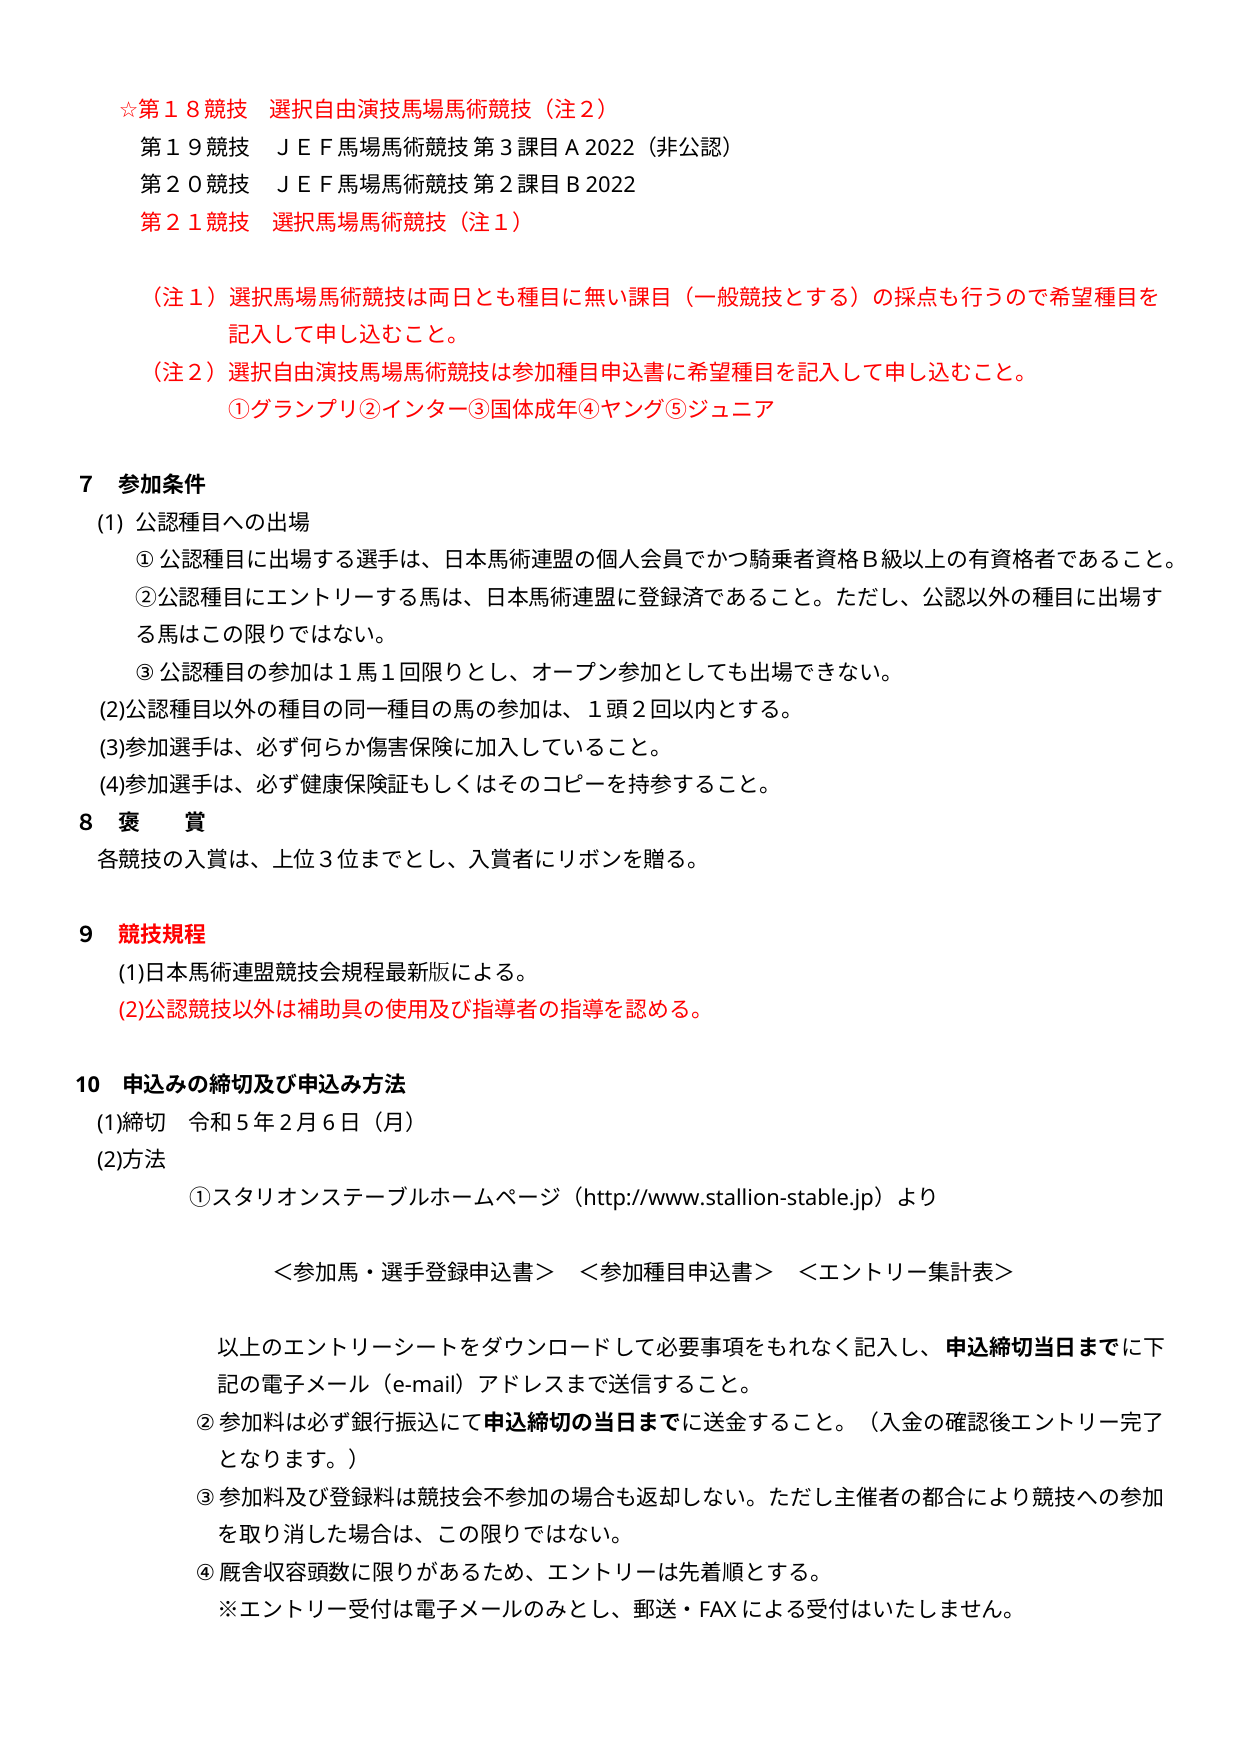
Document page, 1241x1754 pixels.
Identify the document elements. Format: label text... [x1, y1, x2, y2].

text (2)公認種目以外の種目の同一種目の馬の参加は、１頭２回以内とする。 [99, 689, 1165, 727]
text ②参加料は必ず銀行振込にて申込締切の当日までに送金すること。（入金の確認後エントリー完了となります。） [195, 1402, 1165, 1477]
text ※エントリー受付は電子メールのみとし、郵送・FAXによる受付はいたしません。 [195, 1589, 1165, 1627]
text ④厩舎収容頭数に限りがあるため、エントリーは先着順とする。 [75, 1552, 1165, 1589]
text 10 申込みの締切及び申込み方法 [75, 1064, 1165, 1102]
text (2)方法 [75, 1139, 1165, 1177]
text (2)公認競技以外は補助具の使用及び指導者の指導を認める。 [75, 989, 1165, 1027]
text 第１９競技 ＪＥＦ馬場馬術競技 第3課目A 2022（非公認） [75, 127, 1165, 164]
text ①公認種目に出場する選手は、日本馬術連盟の個人会員でかつ騎乗者資格Ｂ級以上の有資格者であること。②公認種目にエントリーする馬は、日本馬術連盟に登録済であること。ただし、公認以外の種目に出場する馬はこの限りではない。 [135, 539, 1165, 652]
text (4)参加選手は、必ず健康保険証もしくはそのコピーを持参すること。 [99, 764, 1165, 802]
text (3)参加選手は、必ず何らか傷害保険に加入していること。 [99, 727, 1165, 764]
text 第２０競技 ＪＥＦ馬場馬術競技 第２課目B 2022 [75, 164, 1165, 202]
text 各競技の入賞は、上位３位までとし、入賞者にリボンを贈る。 [75, 839, 1165, 877]
text （注２）選択自由演技馬場馬術競技は参加種目申込書に希望種目を記入して申し込むこと。 [75, 352, 1165, 389]
text ７ 参加条件 [75, 464, 1165, 502]
text ①グランプリ②インター③国体成年④ヤング⑤ジュニア [75, 389, 1165, 427]
text (1)日本馬術連盟競技会規程最新版による。 [75, 952, 1165, 989]
text (1)締切 令和5年2月6日（月） [75, 1102, 1165, 1139]
list 公認種目への出場 [97, 502, 1165, 539]
text 第２１競技 選択馬場馬術競技（注１） [75, 202, 1165, 239]
text ９ 競技規程 [75, 914, 1165, 952]
text ①スタリオンステーブルホームページ（http://www.stallion-stable.jp）より [75, 1177, 1165, 1214]
text ８ 褒 賞 [75, 802, 1165, 839]
text （注１）選択馬場馬術競技は両日とも種目に無い課目（一般競技とする）の採点も行うので希望種目を記入して申し込むこと。 [141, 277, 1165, 352]
text ☆第１８競技 選択自由演技馬場馬術競技（注２） [75, 89, 1165, 127]
text ＜参加馬・選手登録申込書＞ ＜参加種目申込書＞ ＜エントリー集計表＞ [228, 1252, 1165, 1289]
text 以上のエントリーシートをダウンロードして必要事項をもれなく記入し、申込締切当日までに下記の電子メール（e-mail）アドレスまで送信すること。 [217, 1327, 1165, 1402]
text ③参加料及び登録料は競技会不参加の場合も返却しない。ただし主催者の都合により競技への参加を取り消した場合は、この限りではない。 [195, 1477, 1165, 1552]
text ③公認種目の参加は１馬１回限りとし、オープン参加としても出場できない。 [135, 652, 1165, 689]
